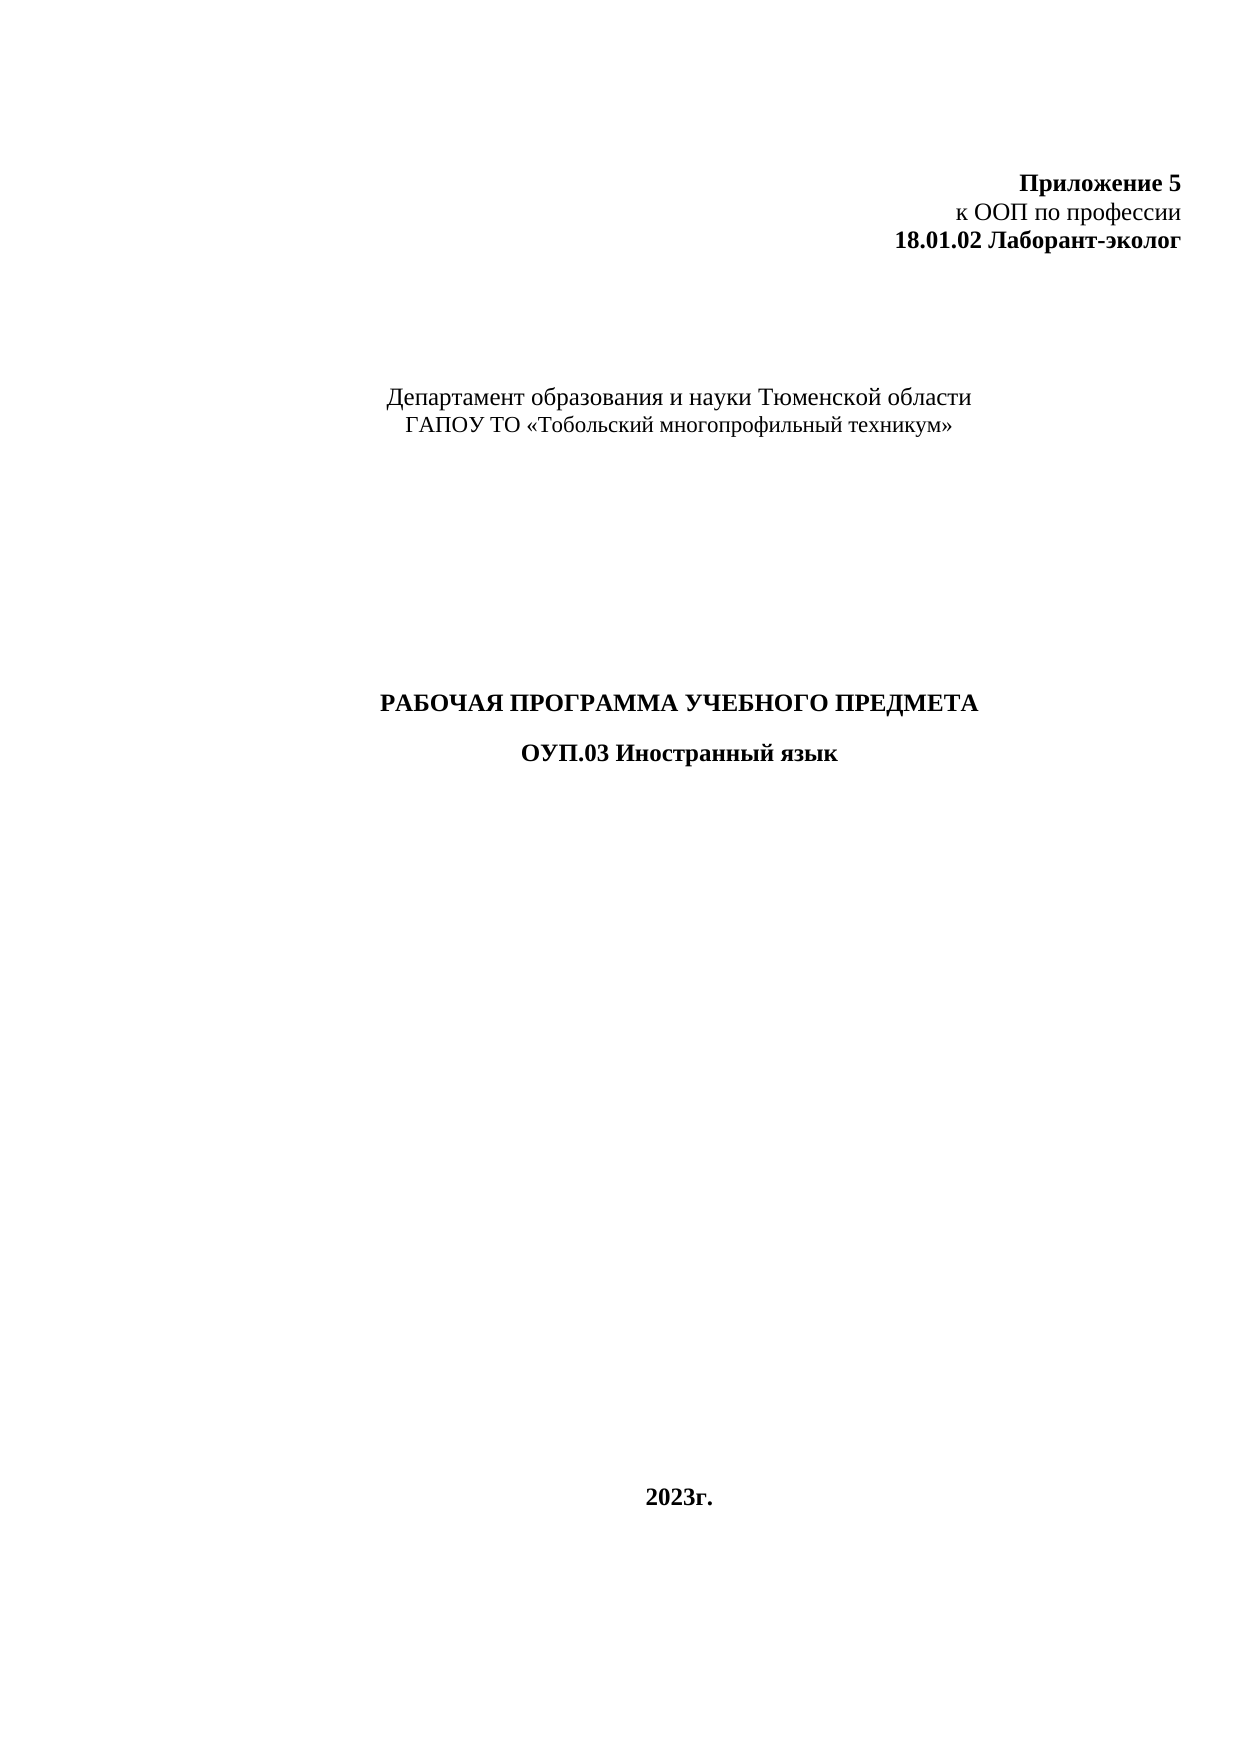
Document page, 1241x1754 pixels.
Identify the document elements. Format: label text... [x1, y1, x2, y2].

text ГАПОУ ТО «Тобольский многопрофильный техникум» [177, 411, 1181, 437]
text РАБОЧАЯ ПРОГРАММА УЧЕБНОГО ПРЕДМЕТА [177, 688, 1181, 717]
text к ООП по профессии 18.01.02 Лаборант-эколог [177, 197, 1181, 254]
text ОУП.03 Иностранный язык [177, 738, 1181, 767]
text Департамент образования и науки Тюменской области [177, 382, 1181, 411]
text Приложение 5 [177, 168, 1181, 197]
text 2023г. [177, 1482, 1181, 1510]
